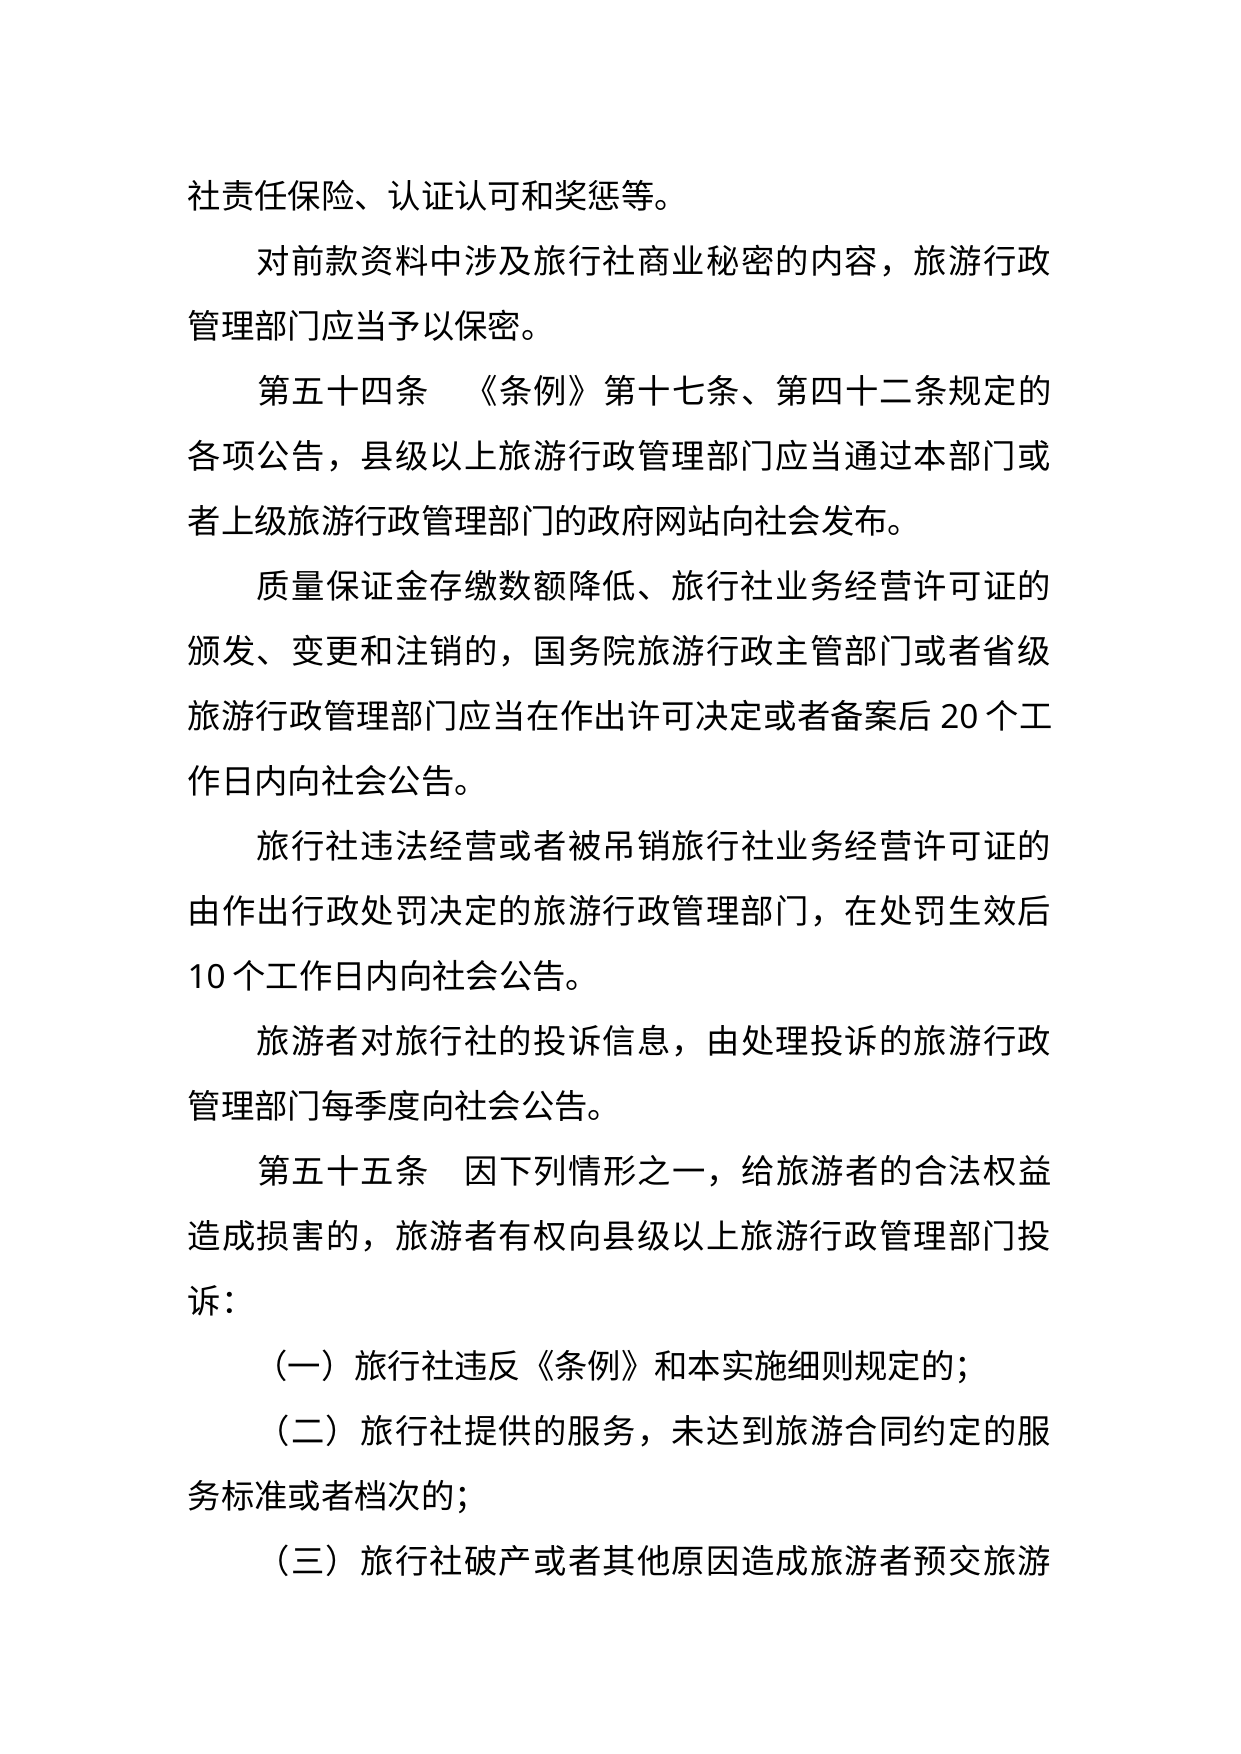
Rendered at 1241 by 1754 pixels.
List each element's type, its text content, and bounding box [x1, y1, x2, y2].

text 第五十四条 《条例》第十七条、第四十二条规定的各项公告，县级以上旅游行政管理部门应当通过本部门或者上级旅游行政管理部门的政府网站向社会发布。 [187, 357, 1053, 552]
text 旅游者对旅行社的投诉信息，由处理投诉的旅游行政管理部门每季度向社会公告。 [187, 1007, 1053, 1137]
text 第五十五条 因下列情形之一，给旅游者的合法权益造成损害的，旅游者有权向县级以上旅游行政管理部门投诉： [187, 1137, 1053, 1332]
text （二）旅行社提供的服务，未达到旅游合同约定的服务标准或者档次的； [187, 1397, 1053, 1527]
text 对前款资料中涉及旅行社商业秘密的内容，旅游行政管理部门应当予以保密。 [187, 227, 1053, 357]
text （一）旅行社违反《条例》和本实施细则规定的； [187, 1332, 1053, 1397]
text 旅行社违法经营或者被吊销旅行社业务经营许可证的，由作出行政处罚决定的旅游行政管理部门，在处罚生效后10个工作日内向社会公告。 [187, 812, 1053, 1007]
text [187, 1527, 1053, 1592]
text 质量保证金存缴数额降低、旅行社业务经营许可证的颁发、变更和注销的，国务院旅游行政主管部门或者省级旅游行政管理部门应当在作出许可决定或者备案后20个工作日内向社会公告。 [187, 552, 1053, 812]
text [187, 162, 1053, 227]
